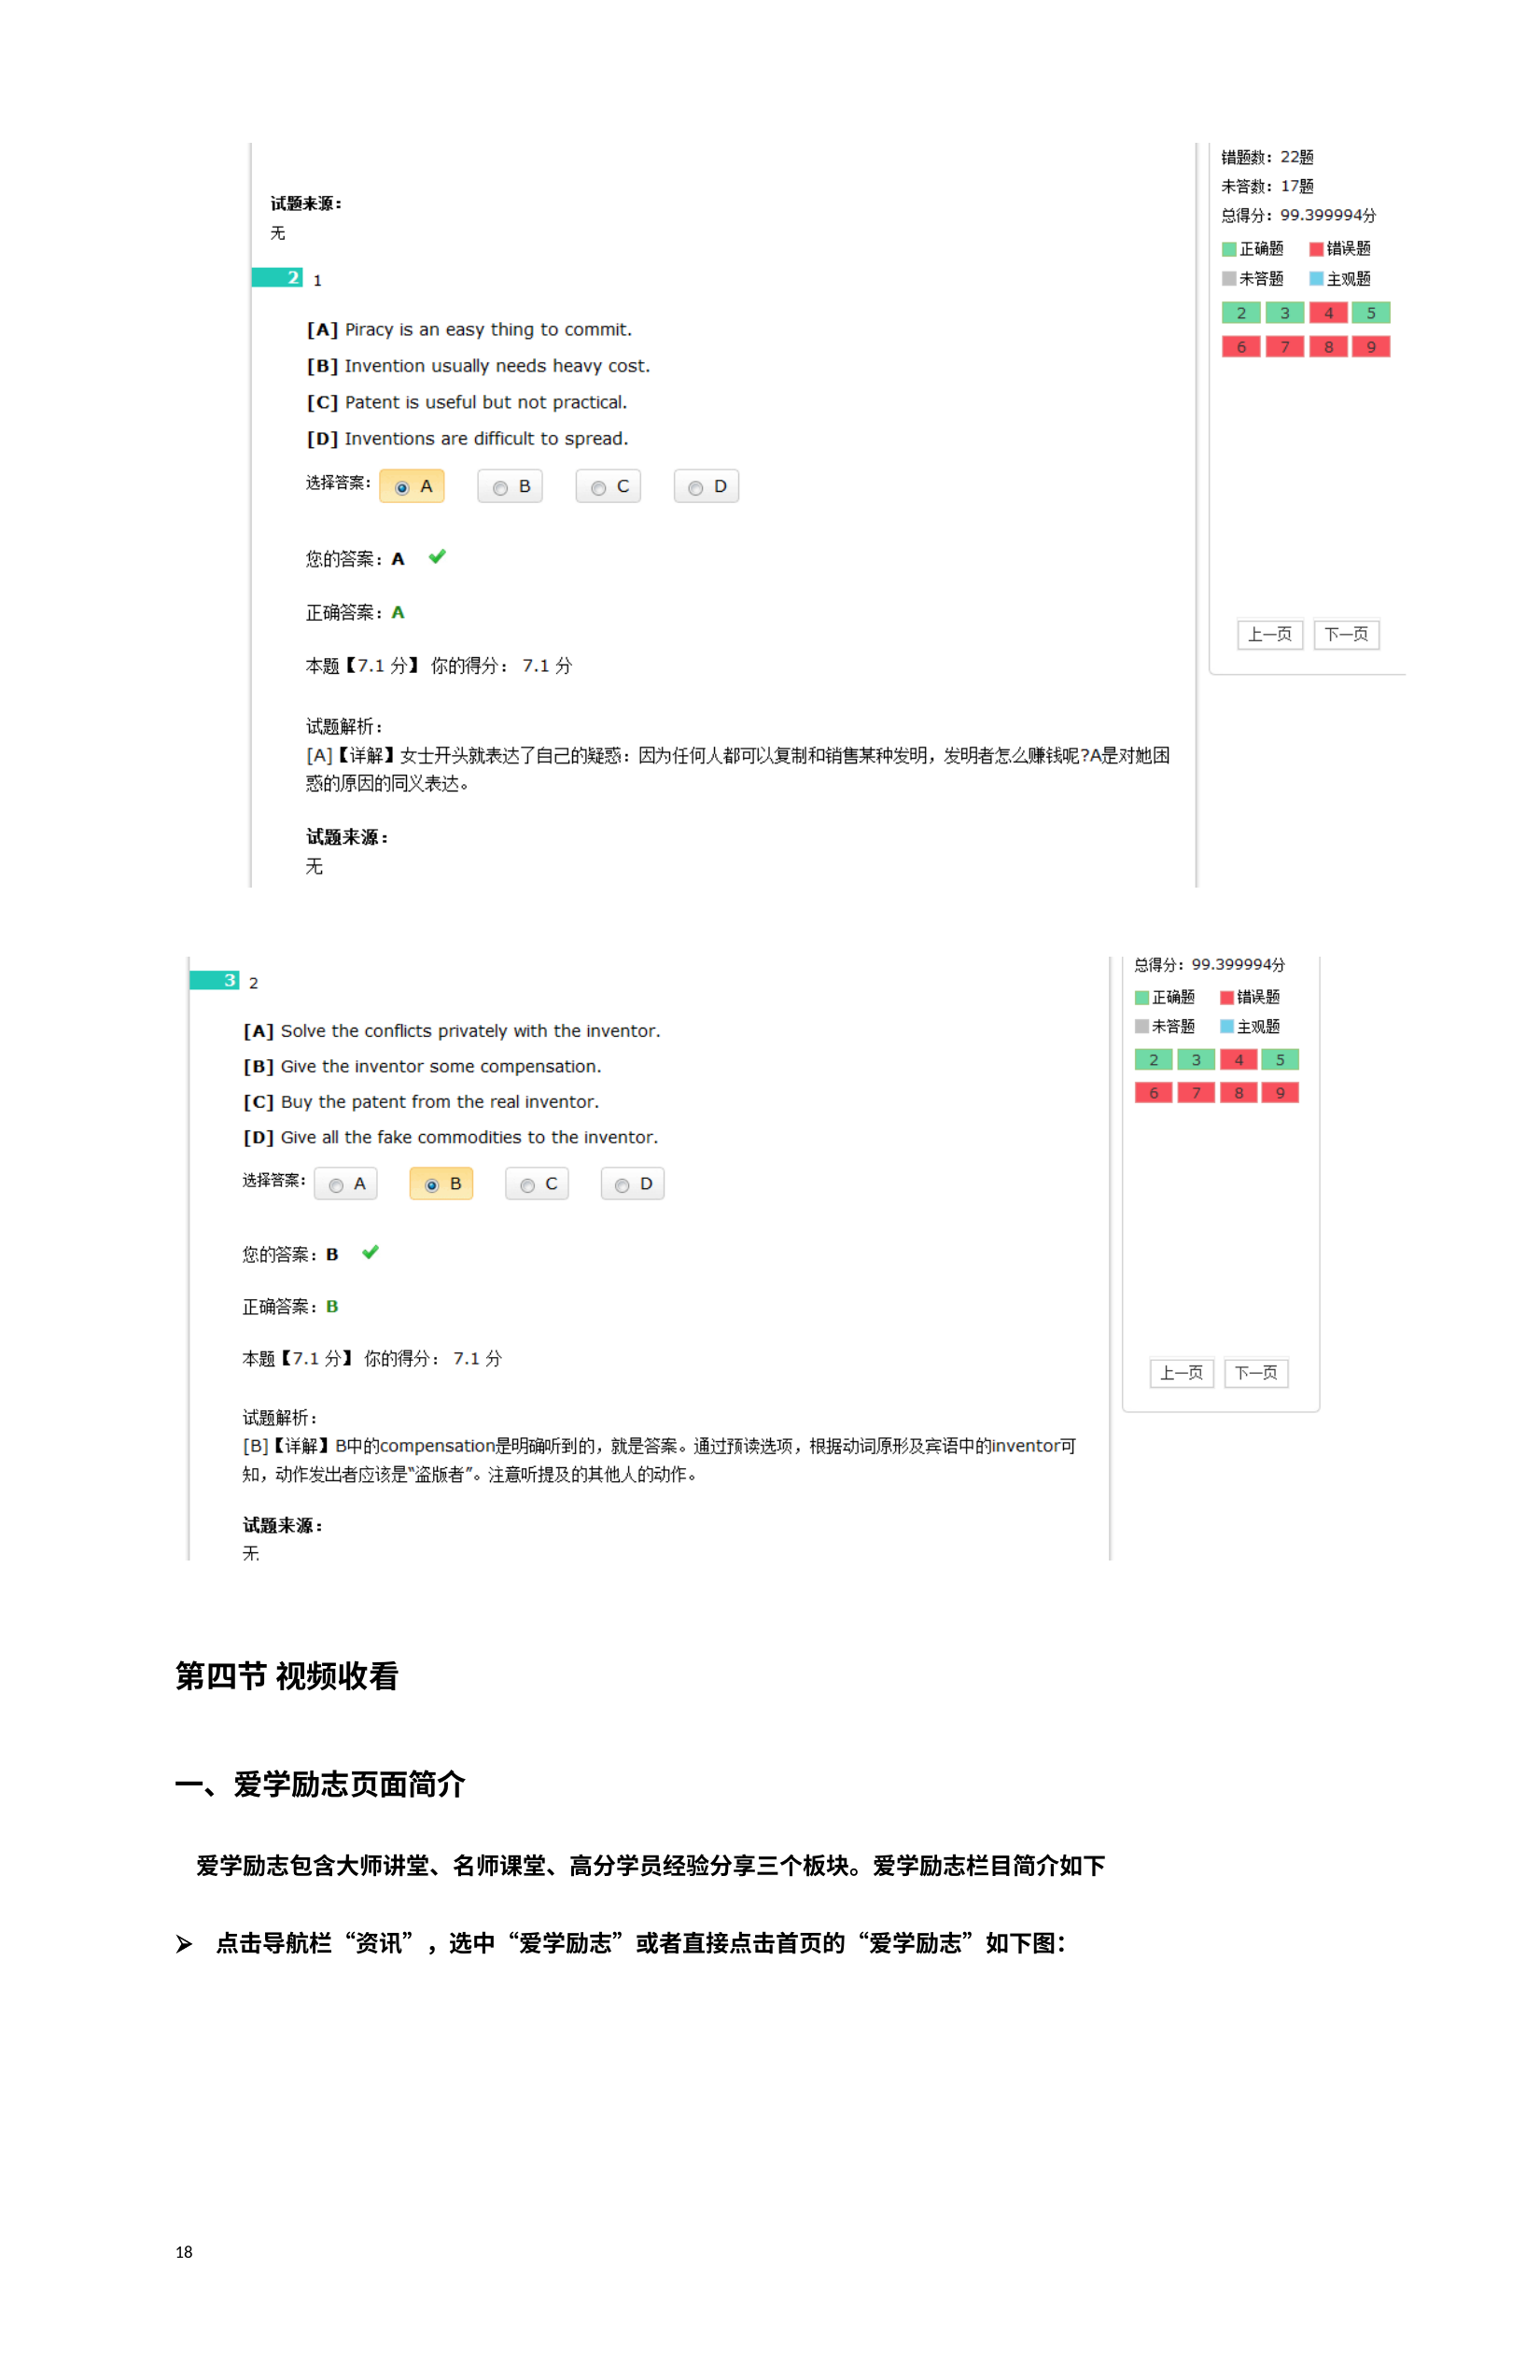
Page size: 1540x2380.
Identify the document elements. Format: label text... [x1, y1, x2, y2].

picture [216, 143, 1407, 888]
subtitle 第四节 视频收看 [175, 1645, 1365, 1705]
picture [175, 957, 1365, 1561]
text 爱学励志包含大师讲堂、名师课堂、高分学员经验分享三个板块。爱学励志栏目简介如下 [175, 1834, 1365, 1895]
list 点击导航栏“资讯”，选中“爱学励志”或者直接点击首页的“爱学励志”如下图： [175, 1911, 1365, 1972]
text 一、爱学励志页面简介 [175, 1753, 1365, 1813]
